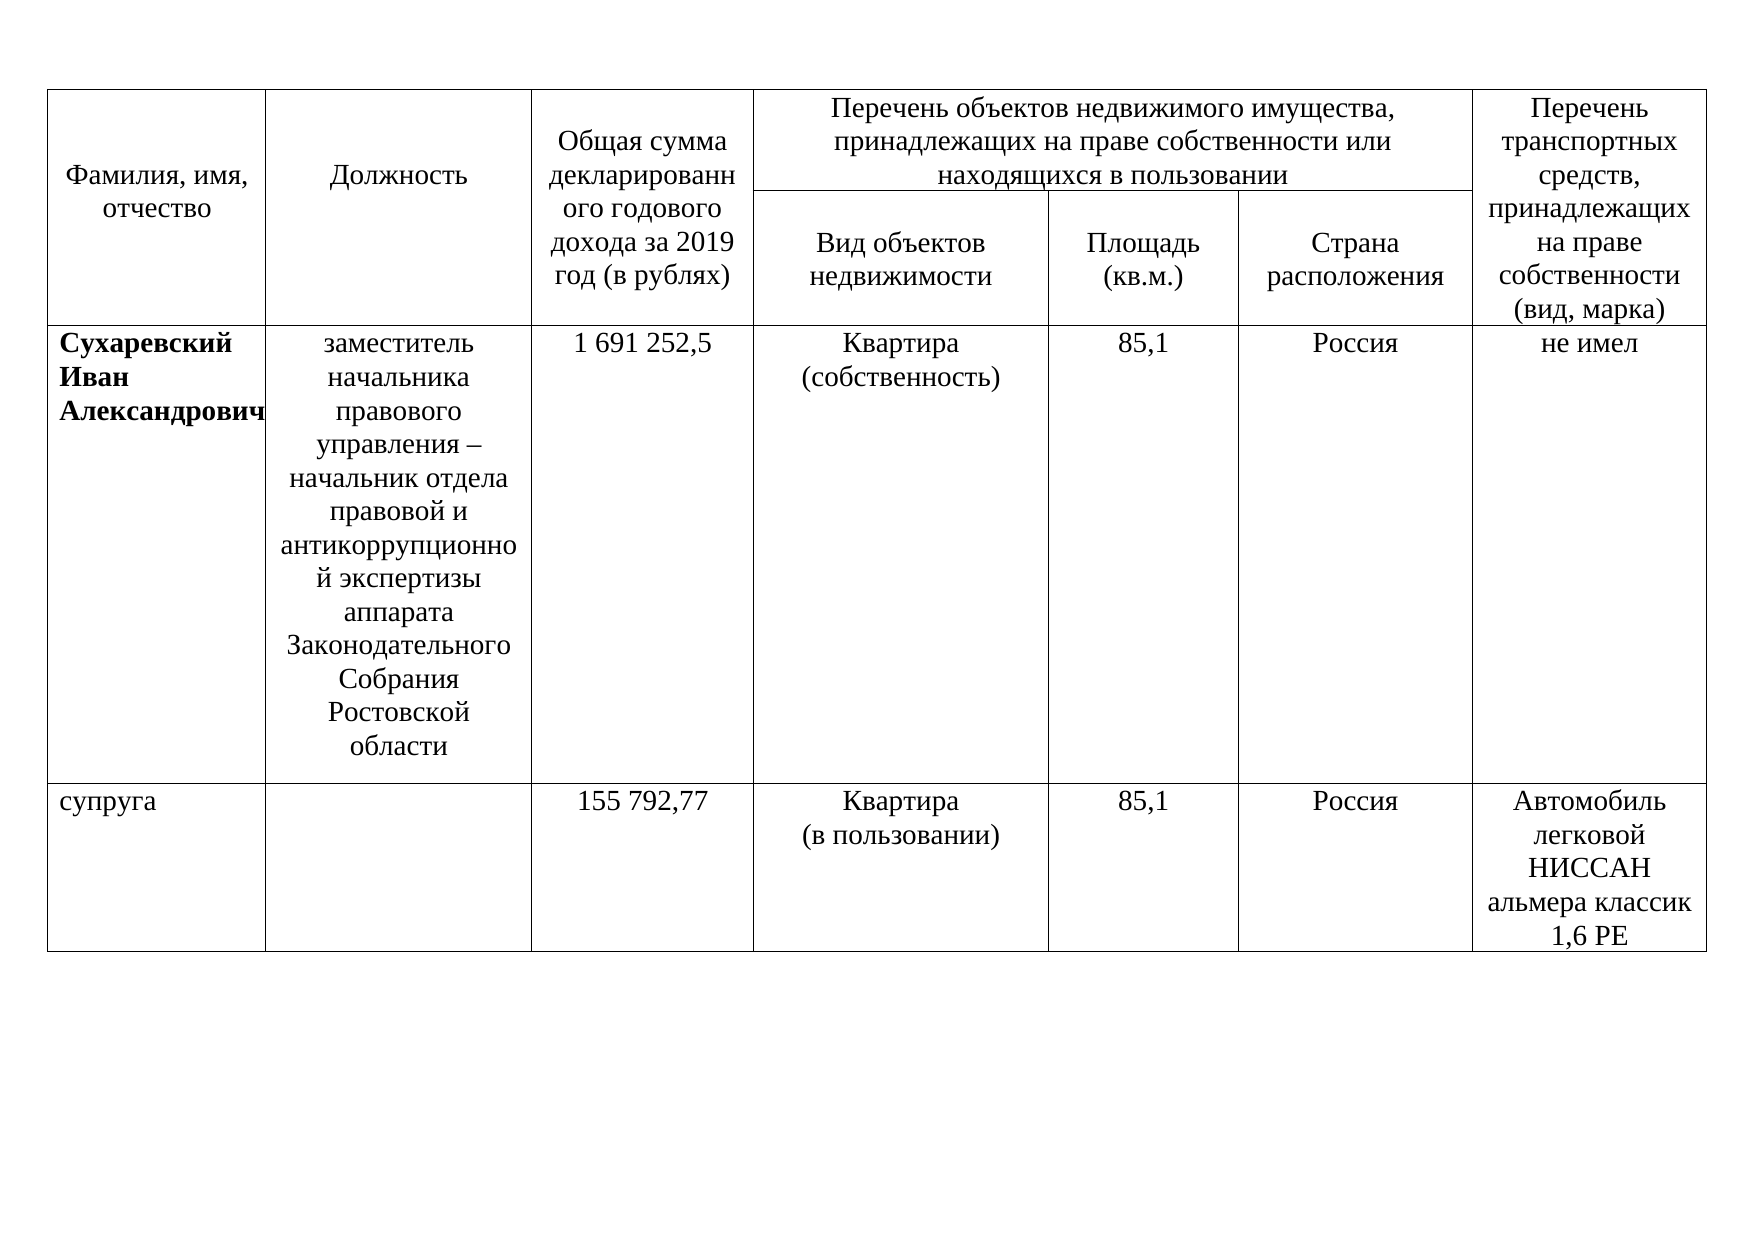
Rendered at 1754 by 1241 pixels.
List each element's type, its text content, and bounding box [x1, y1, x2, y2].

table_cell [266, 784, 531, 951]
table_cell Квартира (в пользовании) [754, 784, 1048, 951]
table_header Общая сумма декларированного годового дохода за 2019 год (в рублях) [532, 90, 753, 324]
table_cell Вид объектов недвижимости [754, 191, 1048, 324]
table_cell Сухаревский Иван Александрович [48, 326, 265, 782]
table_header Фамилия, имя, отчество [48, 90, 265, 324]
table_header Должность [266, 90, 531, 324]
table_cell 85,1 [1049, 326, 1238, 782]
table_cell 1 691 252,5 [532, 326, 753, 782]
table_cell супруга [48, 784, 265, 951]
table_cell 155 792,77 [532, 784, 753, 951]
table_cell Россия [1239, 784, 1472, 951]
table_cell заместитель начальника правового управления –начальник отдела правовой и антикоррупционной экспертизы аппарата Законодательного Собрания Ростовской области [266, 326, 531, 782]
table_header Перечень объектов недвижимого имущества, принадлежащих на праве собственности или находящихся в пользовании [754, 90, 1472, 190]
table_cell 85,1 [1049, 784, 1238, 951]
table_cell не имел [1473, 326, 1706, 782]
table_cell Страна расположения [1239, 191, 1472, 324]
table_cell Автомобиль легковой НИССАН альмера классик 1,6 РЕ [1473, 784, 1706, 951]
table_cell Квартира (собственность) [754, 326, 1048, 782]
table_cell Россия [1239, 326, 1472, 782]
table_header Перечень транспортных средств, принадлежащих на праве собственности (вид, марка) [1473, 90, 1706, 324]
table_cell Площадь (кв.м.) [1049, 191, 1238, 324]
